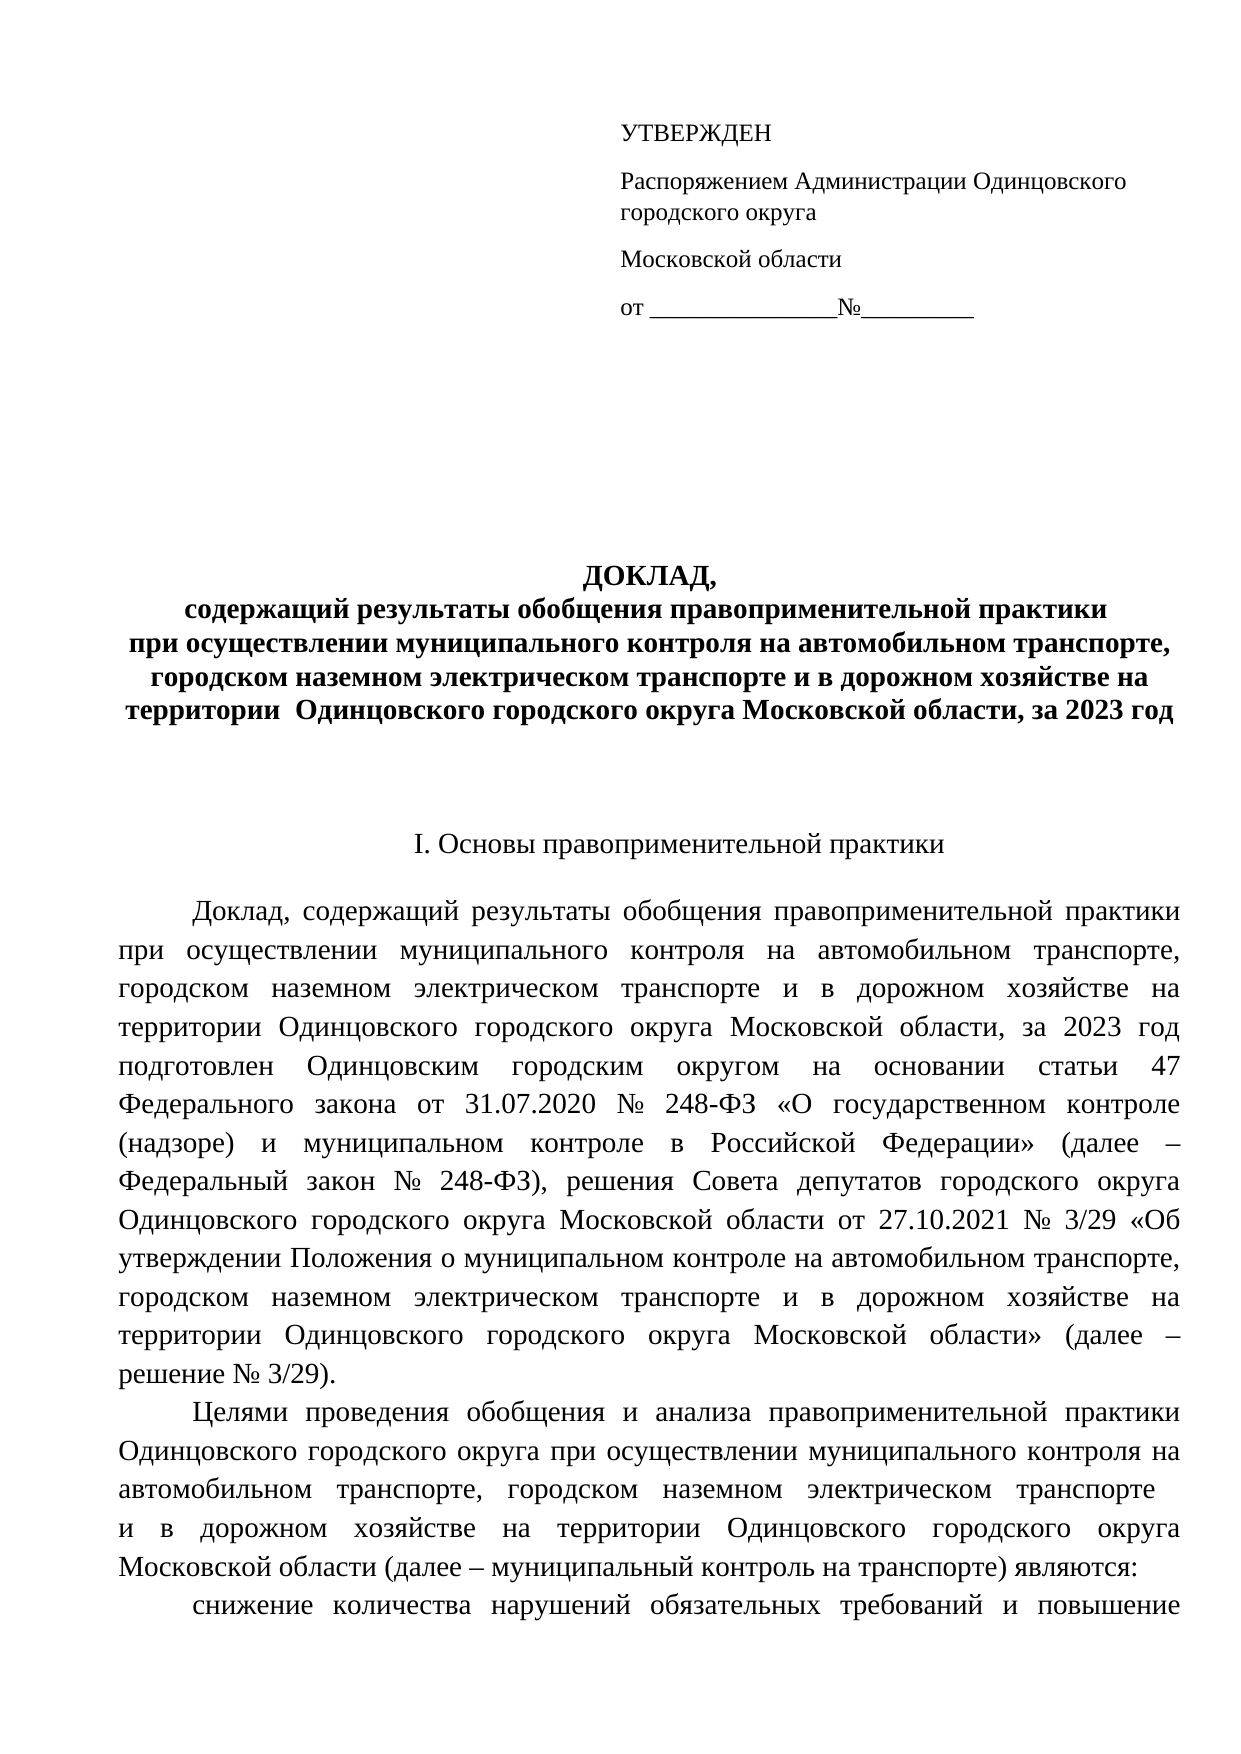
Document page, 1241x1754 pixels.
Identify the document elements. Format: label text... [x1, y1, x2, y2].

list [118, 1587, 1181, 1621]
text Московской области [620, 244, 1181, 273]
text I. Основы правоприменительной практики [118, 826, 1181, 860]
text Распоряжением Администрации Одинцовского городского округа [620, 166, 1181, 226]
text содержащий результаты обобщения правоприменительной практики при осуществлении муниципального контроля на автомобильном транспорте, городском наземном электрическом транспорте и в дорожном хозяйстве на территории Одинцовского городского округа Московской области, за 2023 год [118, 592, 1181, 726]
text Доклад, содержащий результаты обобщения правоприменительной практики при осуществлении муниципального контроля на автомобильном транспорте, городском наземном электрическом транспорте и в дорожном хозяйстве на территории Одинцовского городского округа Московской области, за 2023 год подготовлен Одинцовским городским округом на основании статьи 47 Федерального закона от 31.07.2020 № 248-ФЗ «О государственном контроле (надзоре) и муниципальном контроле в Российской Федерации» (далее – Федеральный закон № 248-ФЗ), решения Совета депутатов городского округа Одинцовского городского округа Московской области от 27.10.2021 № 3/29 «Об утверждении Положения о муниципальном контроле на автомобильном транспорте, городском наземном электрическом транспорте и в дорожном хозяйстве на территории Одинцовского городского округа Московской области» (далее – решение № 3/29). [118, 893, 1181, 1389]
text Целями проведения обобщения и анализа правоприменительной практики Одинцовского городского округа при осуществлении муниципального контроля на автомобильном транспорте, городском наземном электрическом транспорте и в дорожном хозяйстве на территории Одинцовского городского округа Московской области (далее – муниципальный контроль на транспорте) являются: [118, 1394, 1181, 1582]
text от _______________№_________ [620, 292, 1181, 321]
text УТВЕРЖДЕН [620, 118, 1181, 147]
text ДОКЛАД, [118, 558, 1181, 592]
